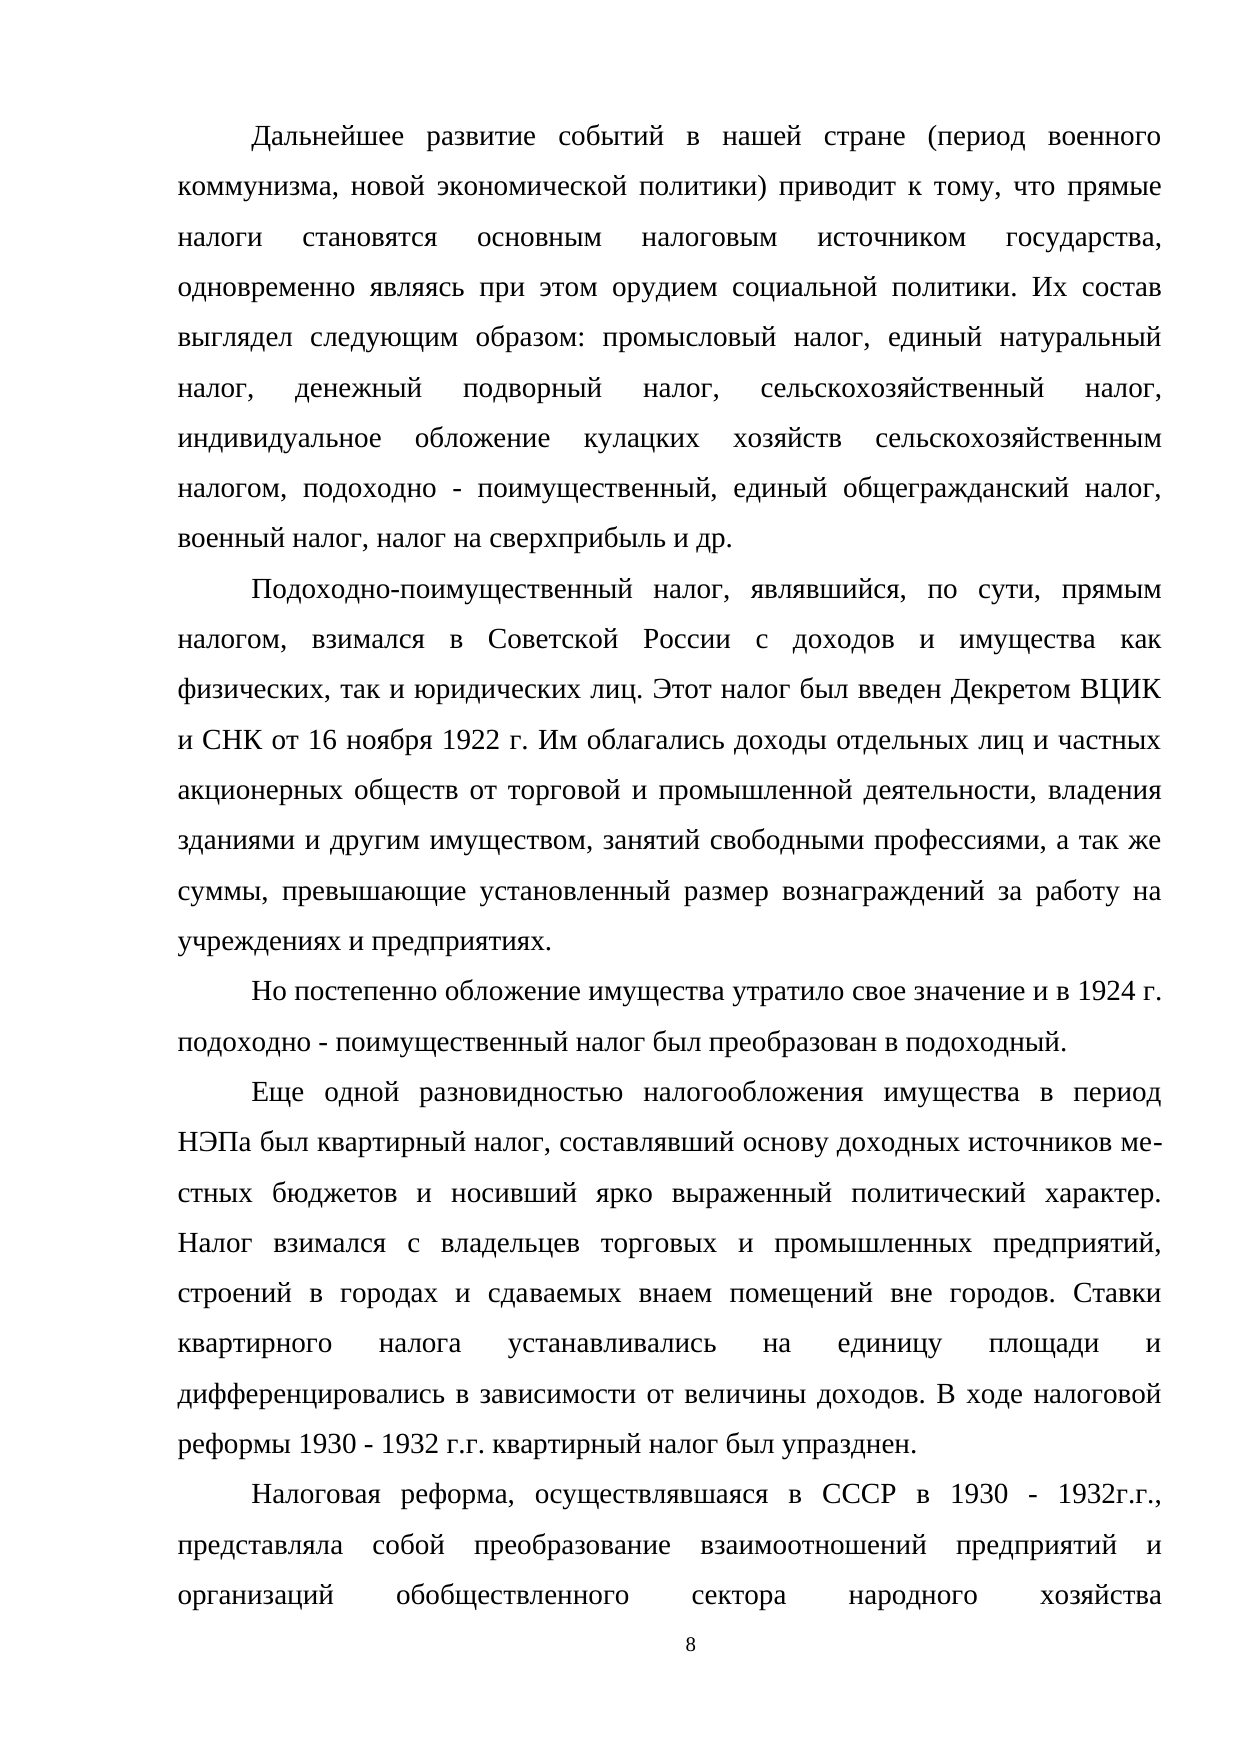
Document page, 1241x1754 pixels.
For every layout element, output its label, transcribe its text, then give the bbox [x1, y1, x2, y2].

text Дальнейшее развитие событий в нашей стране (период военного коммунизма, новой экономической политики) приводит к тому, что прямые налоги становятся основным налоговым источником государства, одновременно являясь при этом орудием социальной политики. Их состав выглядел следующим образом: промысловый налог, единый натуральный налог, денежный подворный налог, сельскохозяйственный налог, индивидуальное обложение кулацких хозяйств сельскохозяйственным налогом, подоходно - поимущественный, единый общегражданский налог, военный налог, налог на сверхприбыль и др. [177, 118, 1162, 554]
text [177, 1477, 1162, 1611]
text Еще одной разновидностью налогообложения имущества в период НЭПа был квартирный налог, составлявший основу доходных источников местных бюджетов и носивший ярко выраженный политический характер. Налог взимался с владельцев торговых и промышленных предприятий, строений в городах и сдаваемых внаем помещений вне городов. Ставки квартирного налога устанавливались на единицу площади и дифференцировались в зависимости от величины доходов. В ходе налоговой реформы 1930 - 1932 г.г. квартирный налог был упразднен. [177, 1074, 1162, 1460]
text Но постепенно обложение имущества утратило свое значение и в 1924 г. подоходно - поимущественный налог был преобразован в подоходный. [177, 973, 1162, 1057]
text Подоходно-поимущественный налог, являвшийся, по сути, прямым налогом, взимался в Советской России с доходов и имущества как физических, так и юридических лиц. Этот налог был введен Декретом ВЦИК и СНК от 16 ноября 1922 г. Им облагались доходы отдельных лиц и частных акционерных обществ от торговой и промышленной деятельности, владения зданиями и другим имуществом, занятий свободными профессиями, а так же суммы, превышающие установленный размер вознаграждений за работу на учреждениях и предприятиях. [177, 571, 1162, 957]
